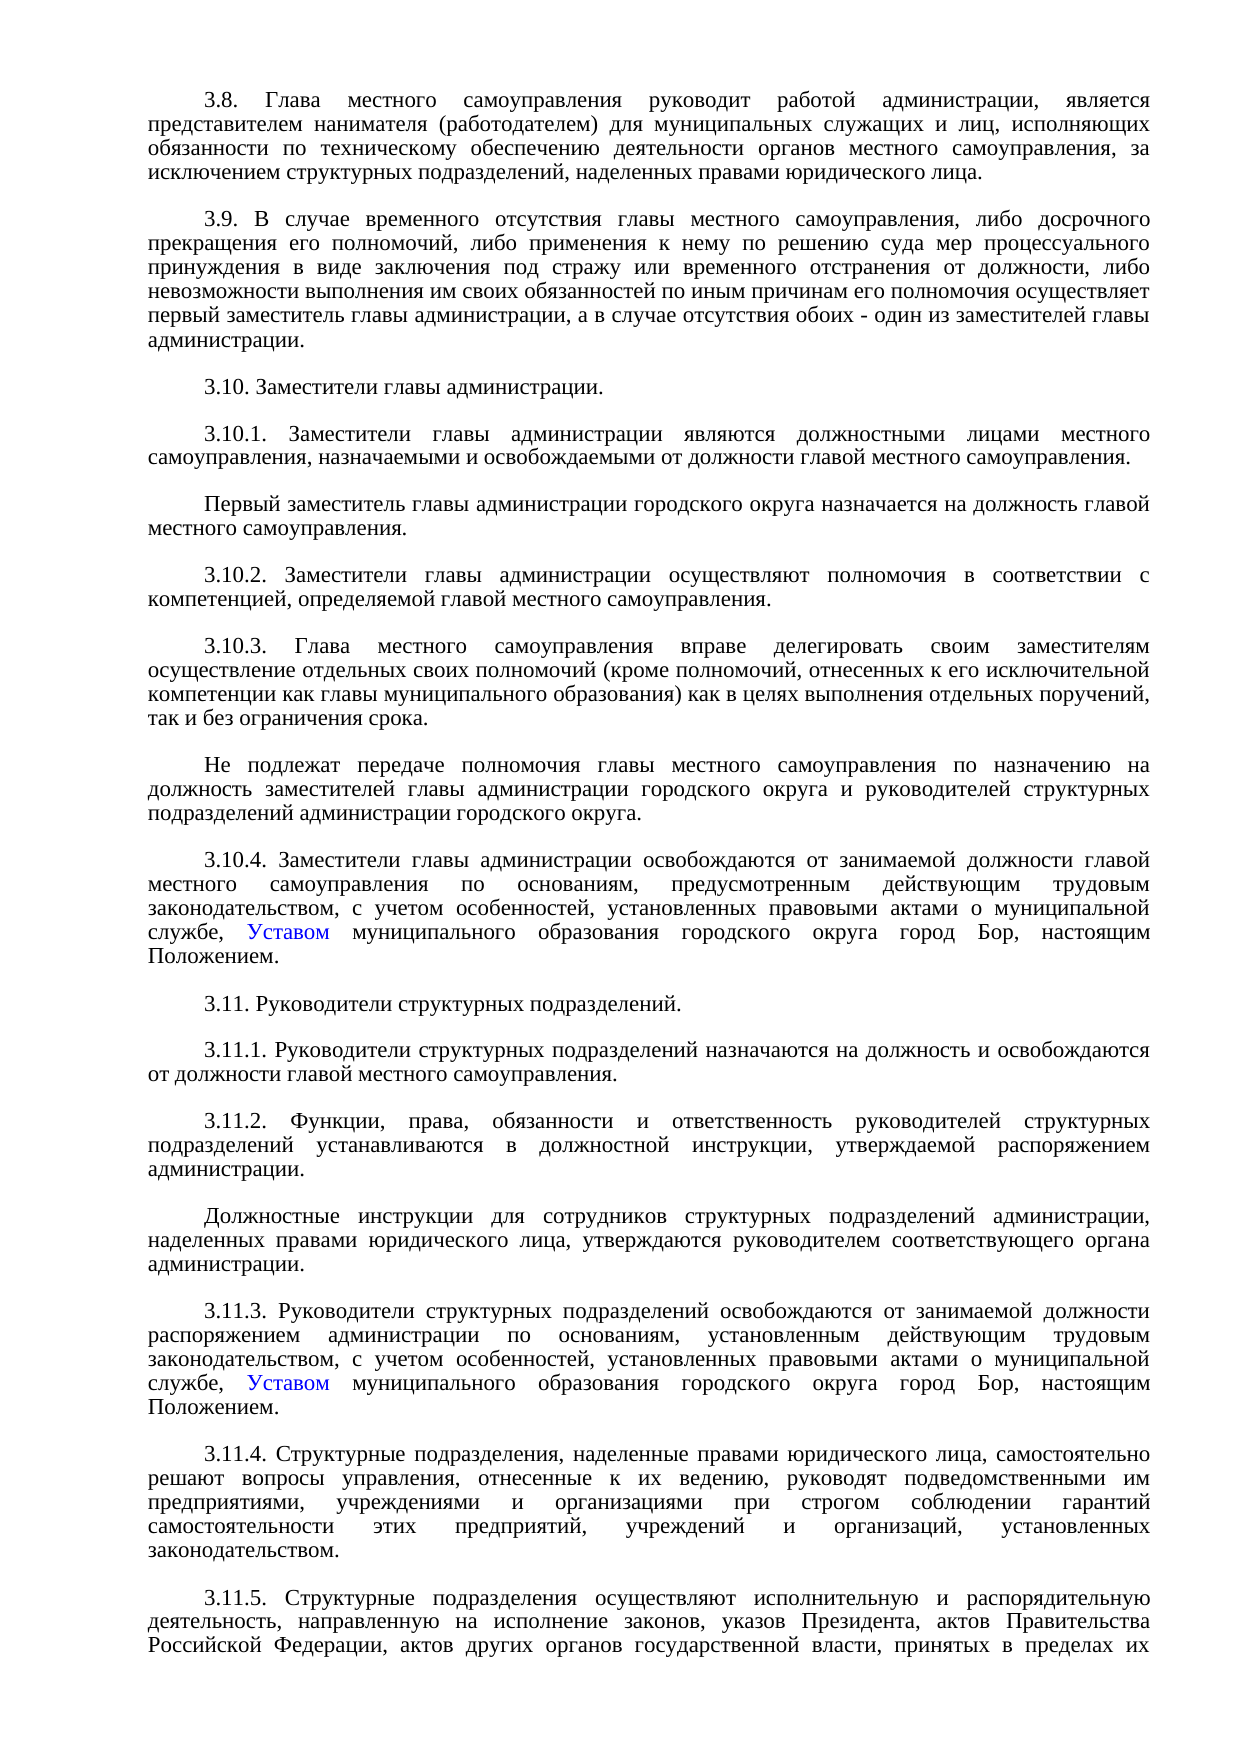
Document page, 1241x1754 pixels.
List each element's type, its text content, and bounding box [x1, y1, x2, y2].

text 3.11.2. Функции, права, обязанности и ответственность руководителей структурных подразделений устанавливаются в должностной инструкции, утверждаемой распоряжением администрации. [148, 1109, 1152, 1182]
text 3.10. Заместители главы администрации. [148, 375, 1152, 399]
text 3.10.1. Заместители главы администрации являются должностными лицами местного самоуправления, назначаемыми и освобождаемыми от должности главой местного самоуправления. [148, 422, 1152, 470]
text Должностные инструкции для сотрудников структурных подразделений администрации, наделенных правами юридического лица, утверждаются руководителем соответствующего органа администрации. [148, 1204, 1152, 1277]
text 3.11.1. Руководители структурных подразделений назначаются на должность и освобождаются от должности главой местного самоуправления. [148, 1039, 1152, 1087]
text 3.8. Глава местного самоуправления руководит работой администрации, является представителем нанимателя (работодателем) для муниципальных служащих и лиц, исполняющих обязанности по техническому обеспечению деятельности органов местного самоуправления, за исключением структурных подразделений, наделенных правами юридического лица. [148, 89, 1152, 185]
text Первый заместитель главы администрации городского округа назначается на должность главой местного самоуправления. [148, 493, 1152, 541]
text 3.10.4. Заместители главы администрации освобождаются от занимаемой должности главой местного самоуправления по основаниям, предусмотренным действующим трудовым законодательством, с учетом особенностей, установленных правовыми актами о муниципальной службе, Уставом муниципального образования городского округа город Бор, настоящим Положением. [148, 849, 1152, 969]
text 3.11.4. Структурные подразделения, наделенные правами юридического лица, самостоятельно решают вопросы управления, отнесенные к их ведению, руководят подведомственными им предприятиями, учреждениями и организациями при строгом соблюдении гарантий самостоятельности этих предприятий, учреждений и организаций, установленных законодательством. [148, 1443, 1152, 1563]
text 3.11.3. Руководители структурных подразделений освобождаются от занимаемой должности распоряжением администрации по основаниям, установленным действующим трудовым законодательством, с учетом особенностей, установленных правовыми актами о муниципальной службе, Уставом муниципального образования городского округа город Бор, настоящим Положением. [148, 1299, 1152, 1420]
text 3.11. Руководители структурных подразделений. [148, 992, 1152, 1016]
text 3.10.3. Глава местного самоуправления вправе делегировать своим заместителям осуществление отдельных своих полномочий (кроме полномочий, отнесенных к его исключительной компетенции как главы муниципального образования) как в целях выполнения отдельных поручений, так и без ограничения срока. [148, 634, 1152, 731]
text 3.10.2. Заместители главы администрации осуществляют полномочия в соответствии с компетенцией, определяемой главой местного самоуправления. [148, 564, 1152, 612]
text Не подлежат передаче полномочия главы местного самоуправления по назначению на должность заместителей главы администрации городского округа и руководителей структурных подразделений администрации городского округа. [148, 754, 1152, 826]
text 3.9. В случае временного отсутствия главы местного самоуправления, либо досрочного прекращения его полномочий, либо применения к нему по решению суда мер процессуального принуждения в виде заключения под стражу или временного отстранения от должности, либо невозможности выполнения им своих обязанностей по иным причинам его полномочия осуществляет первый заместитель главы администрации, а в случае отсутствия обоих - один из заместителей главы администрации. [148, 208, 1152, 352]
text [148, 1586, 1152, 1658]
